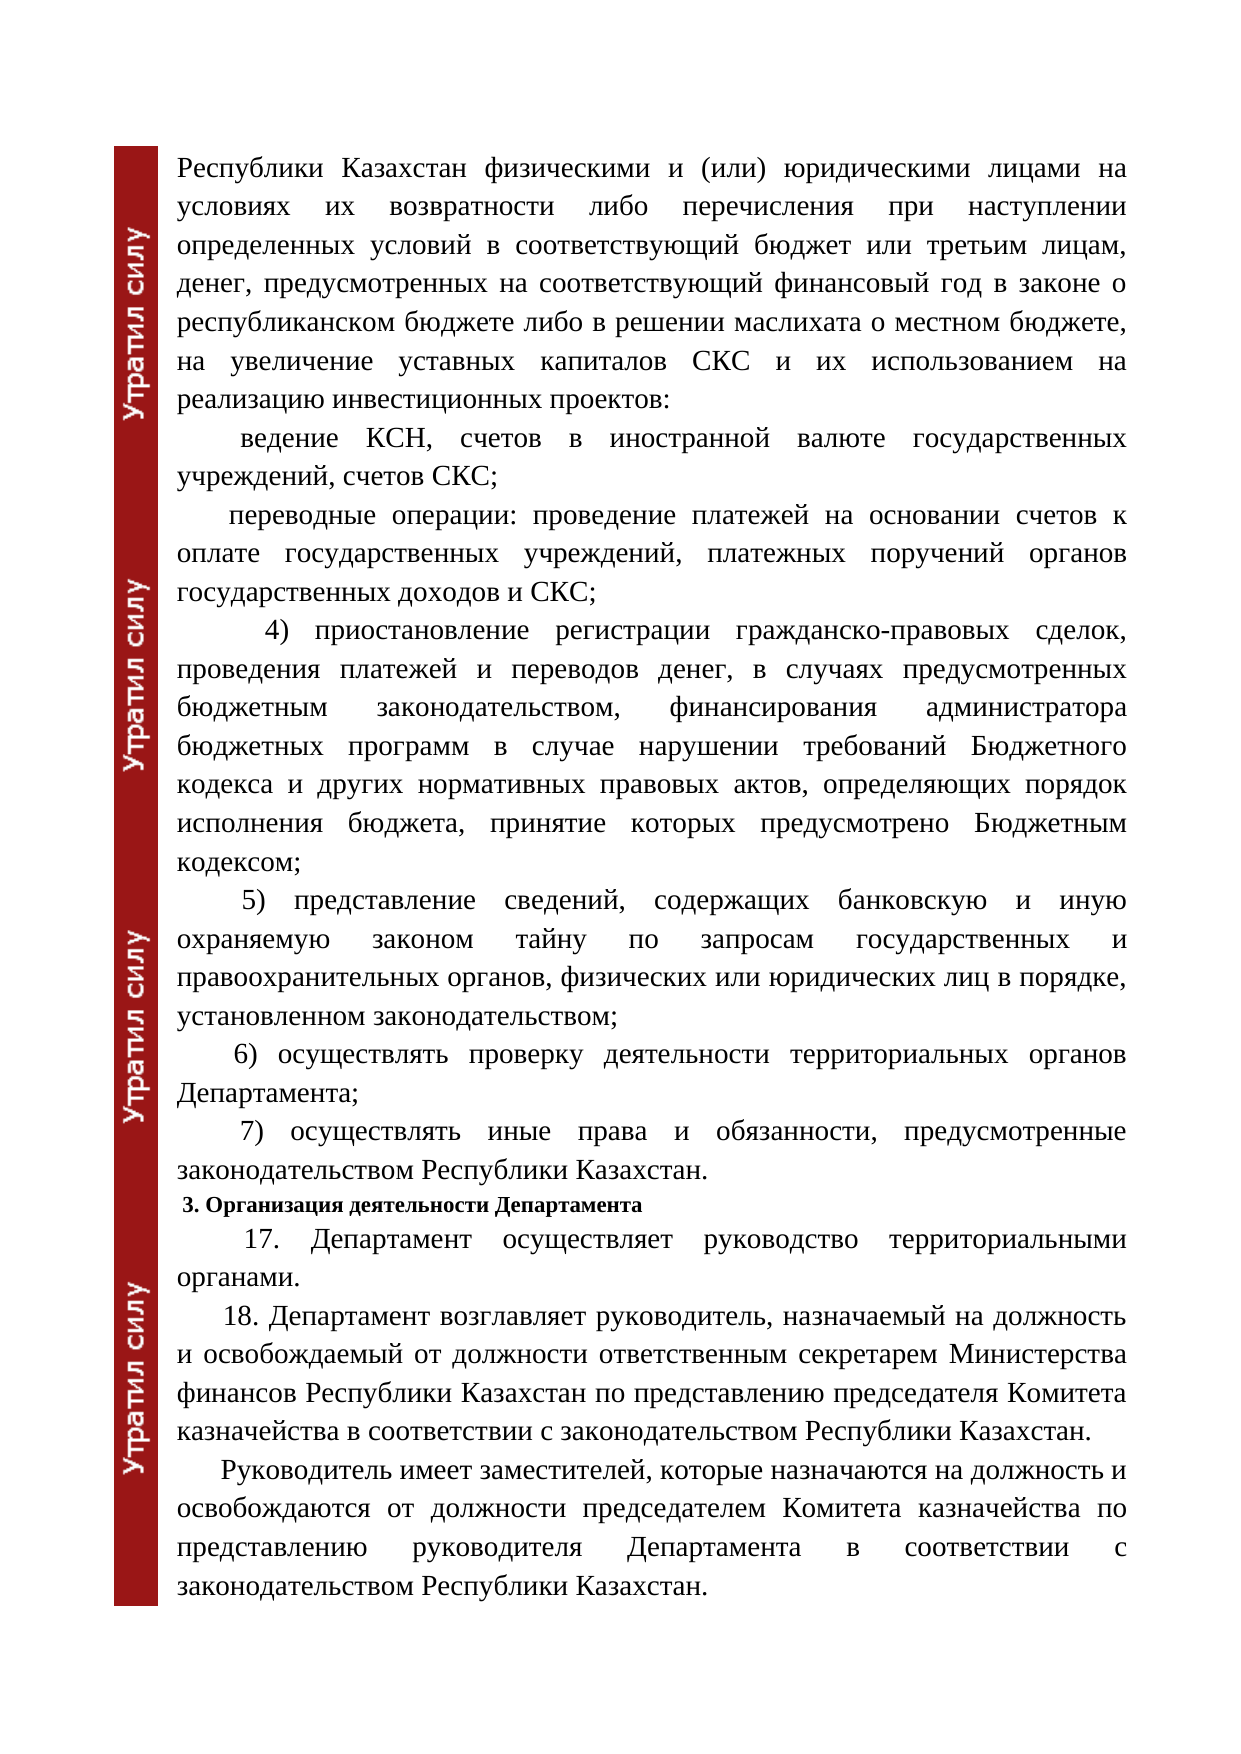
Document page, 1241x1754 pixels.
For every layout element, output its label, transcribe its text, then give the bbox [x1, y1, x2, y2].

picture [114, 146, 158, 150]
picture [114, 1293, 158, 1298]
text переводные операции: проведение платежей на основании счетов к оплате государственных учреждений, платежных поручений органов государственных доходов и СКС; [112, 497, 1128, 607]
text 17. Департамент осуществляет руководство территориальными органами. [112, 1221, 1128, 1293]
picture [114, 415, 158, 420]
text 18. Департамент возглавляет руководитель, назначаемый на должность и освобождаемый от должности ответственным секретарем Министерства финансов Республики Казахстан по представлению председателя Комитета казначейства в соответствии с законодательством Республики Казахстан. [112, 1298, 1128, 1447]
picture [114, 877, 158, 882]
text 5) представление сведений, содержащих банковскую и иную охраняемую законом тайну по запросам государственных и правоохранительных органов, физических или юридических лиц в порядке, установленном законодательством; [112, 882, 1128, 1031]
text 7) осуществлять иные права и обязанности, предусмотренные законодательством Республики Казахстан. [112, 1113, 1128, 1186]
text 6) осуществлять проверку деятельности территориальных органов Департамента; [112, 1036, 1128, 1108]
picture [114, 1031, 158, 1036]
text ведение КСН, счетов в иностранной валюте государственных учреждений, счетов СКС; [112, 420, 1128, 492]
picture [114, 1108, 158, 1113]
picture [114, 1186, 158, 1191]
picture [114, 1447, 158, 1452]
text 3. Организация деятельности Департамента [112, 1191, 1128, 1217]
text Руководитель имеет заместителей, которые назначаются на должность и освобождаются от должности председателем Комитета казначейства по представлению руководителя Департамента в соответствии с законодательством Республики Казахстан. [112, 1452, 1128, 1601]
picture [114, 1601, 158, 1606]
picture [114, 1217, 158, 1221]
text 4) приостановление регистрации гражданско-правовых сделок, проведения платежей и переводов денег, в случаях предусмотренных бюджетным законодательством, финансирования администратора бюджетных программ в случае нарушении требований Бюджетного кодекса и других нормативных правовых актов, определяющих порядок исполнения бюджета, принятие которых предусмотрено Бюджетным кодексом; [112, 612, 1128, 877]
picture [114, 492, 158, 497]
picture [114, 607, 158, 612]
